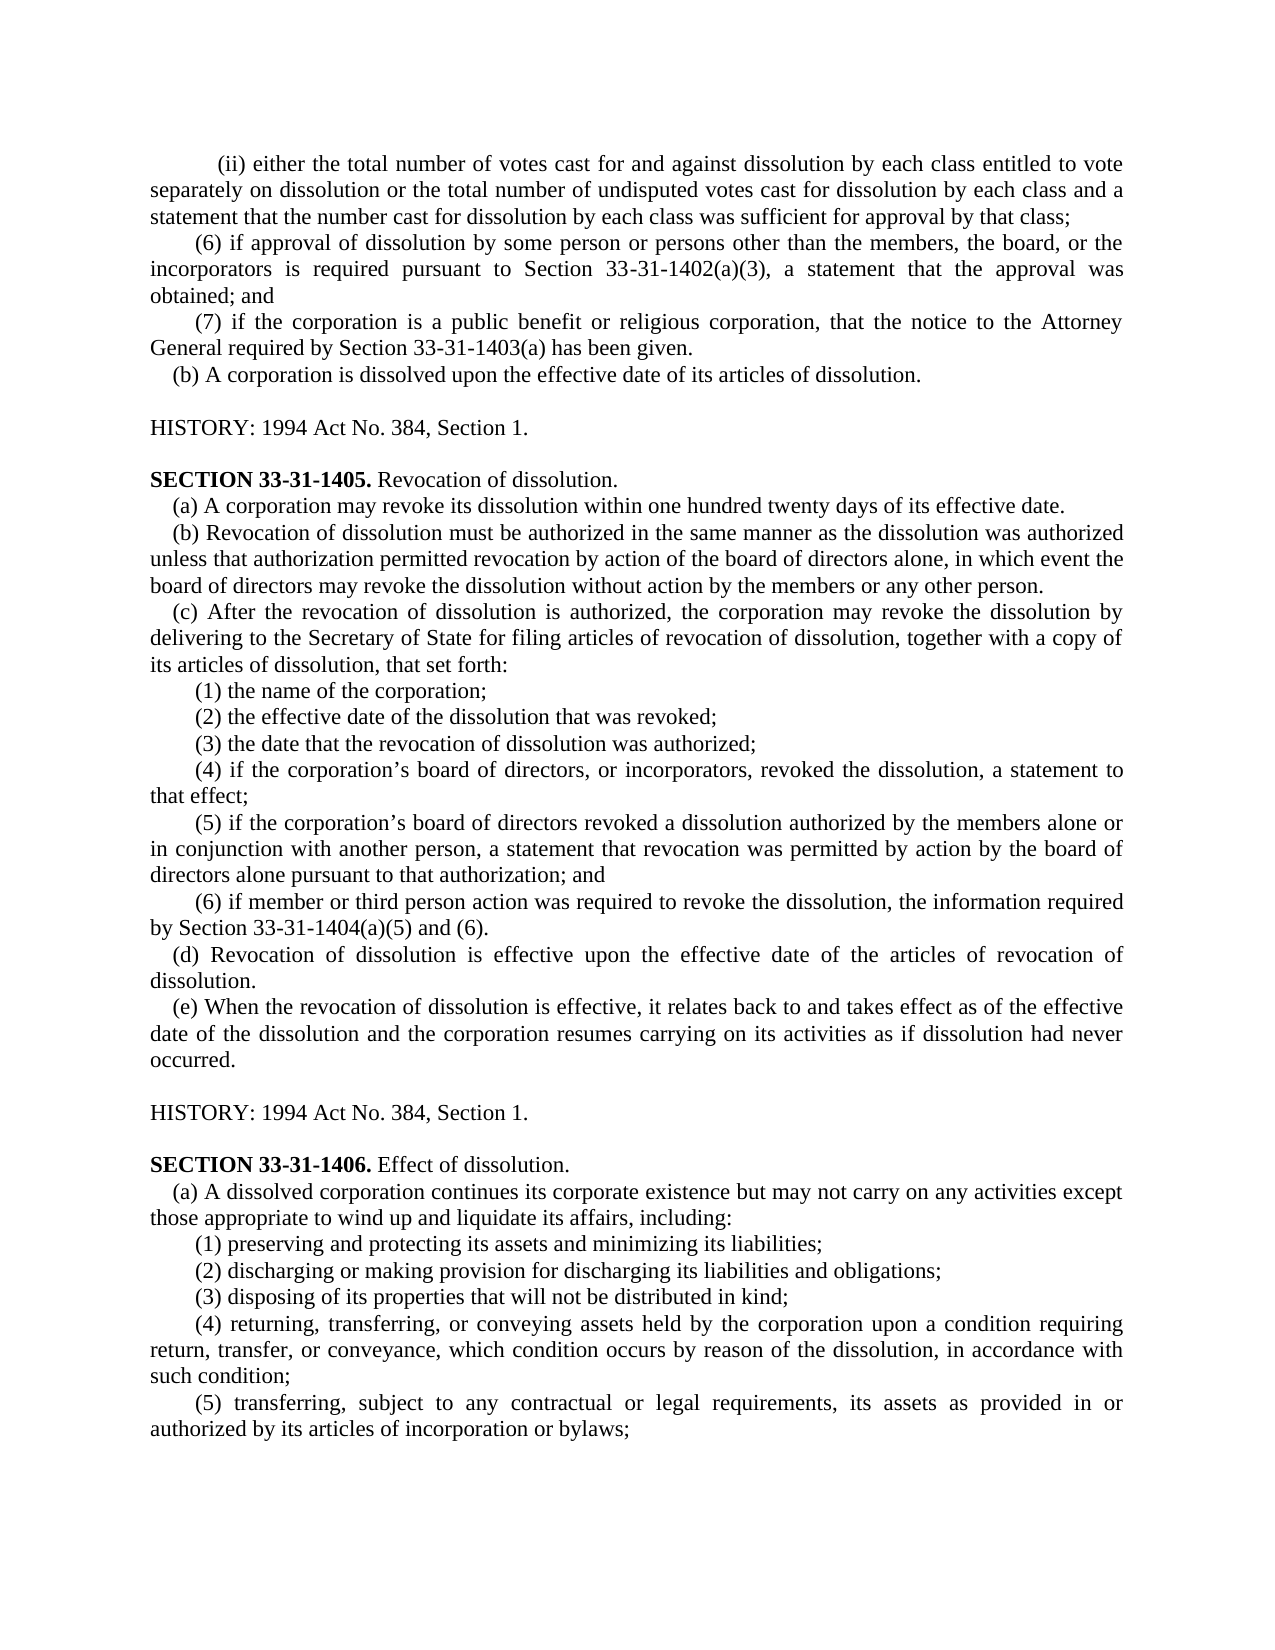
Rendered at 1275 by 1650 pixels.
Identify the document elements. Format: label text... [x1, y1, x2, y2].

text (e) When the revocation of dissolution is effective, it relates back to and takes effect as of the effective date of the dissolution and the corporation resumes carrying on its activities as if dissolution had never occurred. [150, 993, 1125, 1072]
text (6) if member or third person action was required to revoke the dissolution, the information required by Section 33-31-1404(a)(5) and (6). [150, 888, 1125, 941]
text HISTORY: 1994 Act No. 384, Section 1. [150, 1099, 1125, 1125]
text (5) if the corporation’s board of directors revoked a dissolution authorized by the members alone or in conjunction with another person, a statement that revocation was permitted by action by the board of directors alone pursuant to that authorization; and [150, 809, 1125, 888]
text (b) Revocation of dissolution must be authorized in the same manner as the dissolution was authorized unless that authorization permitted revocation by action of the board of directors alone, in which event the board of directors may revoke the dissolution without action by the members or any other person. [150, 519, 1125, 598]
text (2) discharging or making provision for discharging its liabilities and obligations; [150, 1257, 1125, 1283]
text (ii) either the total number of votes cast for and against dissolution by each class entitled to vote separately on dissolution or the total number of undisputed votes cast for dissolution by each class and a statement that the number cast for dissolution by each class was sufficient for approval by that class; [150, 150, 1125, 229]
text (4) if the corporation’s board of directors, or incorporators, revoked the dissolution, a statement to that effect; [150, 756, 1125, 809]
text (c) After the revocation of dissolution is authorized, the corporation may revoke the dissolution by delivering to the Secretary of State for filing articles of revocation of dissolution, together with a copy of its articles of dissolution, that set forth: [150, 598, 1125, 677]
text SECTION 33-31-1406. Effect of dissolution. [150, 1151, 1125, 1178]
text (3) the date that the revocation of dissolution was authorized; [150, 730, 1125, 756]
text (d) Revocation of dissolution is effective upon the effective date of the articles of revocation of dissolution. [150, 941, 1125, 993]
text (b) A corporation is dissolved upon the effective date of its articles of dissolution. [150, 361, 1125, 387]
text SECTION 33-31-1405. Revocation of dissolution. [150, 466, 1125, 493]
text (7) if the corporation is a public benefit or religious corporation, that the notice to the Attorney General required by Section 33-31-1403(a) has been given. [150, 308, 1125, 361]
text (6) if approval of dissolution by some person or persons other than the members, the board, or the incorporators is required pursuant to Section 33-31-1402(a)(3), a statement that the approval was obtained; and [150, 229, 1125, 308]
text (2) the effective date of the dissolution that was revoked; [150, 703, 1125, 730]
text (5) transferring, subject to any contractual or legal requirements, its assets as provided in or authorized by its articles of incorporation or bylaws; [150, 1389, 1125, 1441]
text HISTORY: 1994 Act No. 384, Section 1. [150, 413, 1125, 440]
text (4) returning, transferring, or conveying assets held by the corporation upon a condition requiring return, transfer, or conveyance, which condition occurs by reason of the dissolution, in accordance with such condition; [150, 1309, 1125, 1389]
text (1) preserving and protecting its assets and minimizing its liabilities; [150, 1231, 1125, 1257]
text (1) the name of the corporation; [150, 677, 1125, 703]
text (a) A dissolved corporation continues its corporate existence but may not carry on any activities except those appropriate to wind up and liquidate its affairs, including: [150, 1178, 1125, 1231]
text (3) disposing of its properties that will not be distributed in kind; [150, 1283, 1125, 1309]
text (a) A corporation may revoke its dissolution within one hundred twenty days of its effective date. [150, 493, 1125, 519]
